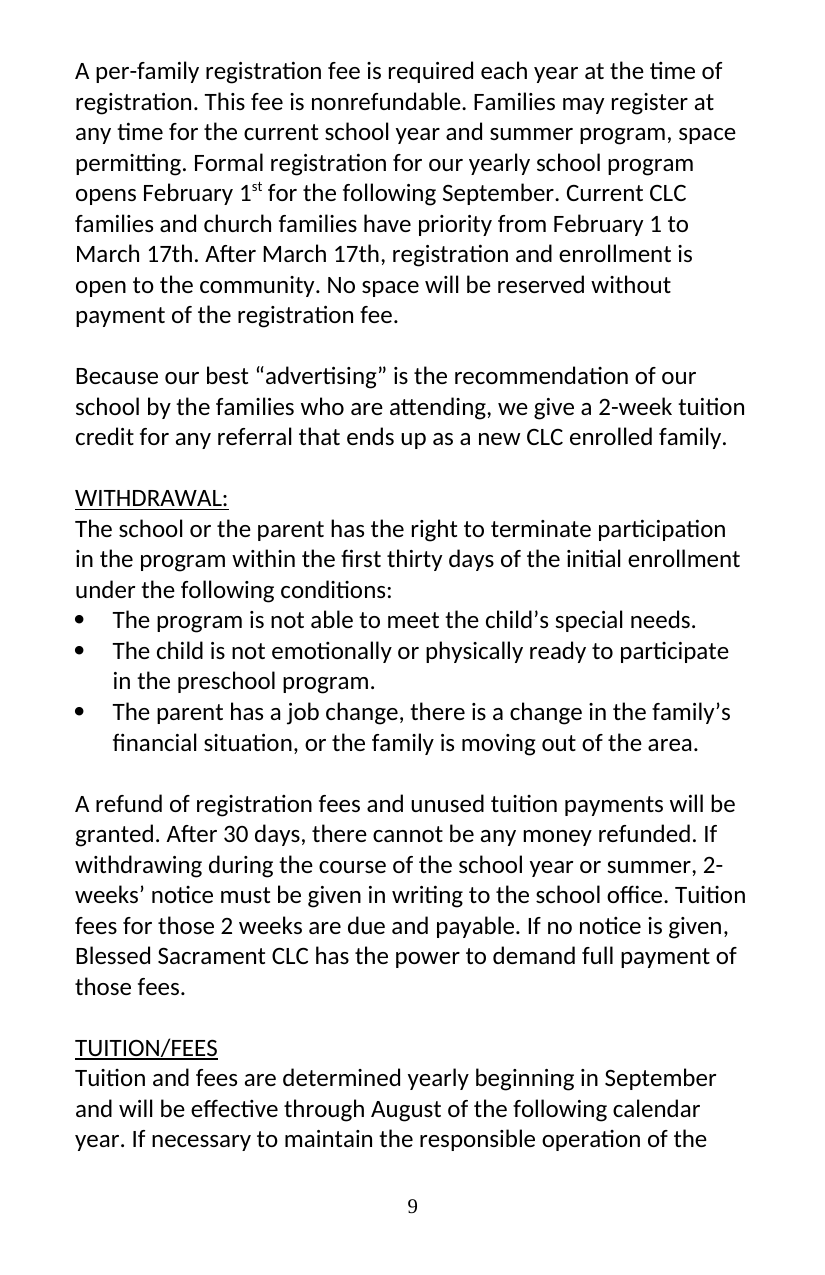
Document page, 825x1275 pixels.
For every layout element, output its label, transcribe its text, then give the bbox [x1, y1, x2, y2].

text Because our best “advertising” is the recommendation of our school by the families who are attending, we give a 2-week tuition credit for any referral that ends up as a new CLC enrolled family. [75, 361, 750, 452]
text A per-family registration fee is required each year at the time of registration. This fee is nonrefundable. Families may register at any time for the current school year and summer program, space permitting. Formal registration for our yearly school program opens February 1st for the following September. Current CLC families and church families have priority from February 1 to March 17th. After March 17th, registration and enrollment is open to the community. No space will be reserved without payment of the registration fee. [75, 55, 750, 330]
list The parent has a job change, there is a change in the family’s financial situation, or the family is moving out of the area. [75, 696, 750, 757]
text WITHDRAWAL: [75, 483, 750, 513]
text TUITION/FEES [75, 1032, 750, 1062]
text The school or the parent has the right to terminate participation in the program within the first thirty days of the initial enrollment under the following conditions: [75, 513, 750, 605]
list The program is not able to meet the child’s special needs. [75, 605, 750, 635]
text A refund of registration fees and unused tuition payments will be granted. After 30 days, there cannot be any money refunded. If withdrawing during the course of the school year or summer, 2-weeks’ notice must be given in writing to the school office. Tuition fees for those 2 weeks are due and payable. If no notice is given, Blessed Sacrament CLC has the power to demand full payment of those fees. [75, 788, 750, 1001]
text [75, 1062, 750, 1154]
list The child is not emotionally or physically ready to participate in the preschool program. [75, 635, 750, 696]
